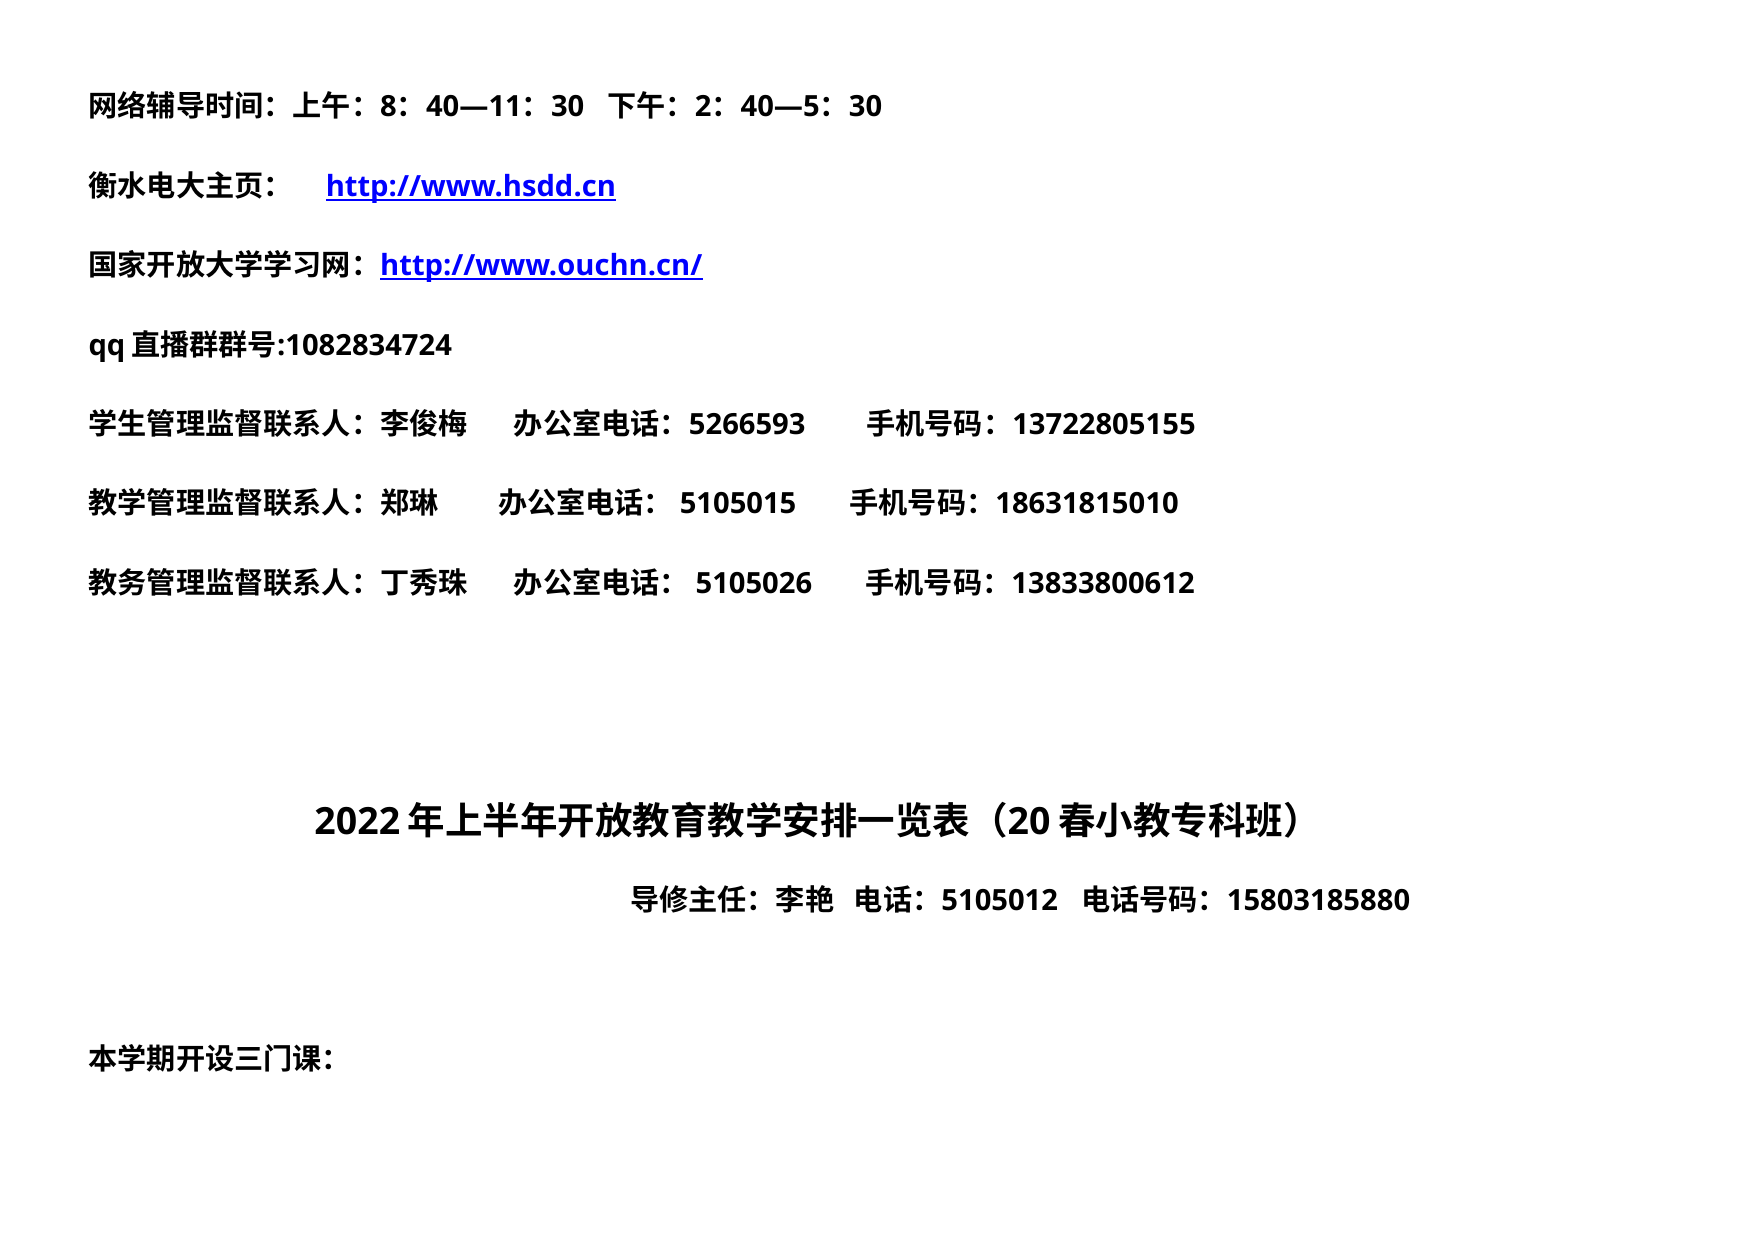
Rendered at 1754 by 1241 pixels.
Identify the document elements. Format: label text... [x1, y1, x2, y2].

text 衡水电大主页： http://www.hsdd.cn [88, 144, 1695, 223]
text 本学期开设三门课： [88, 1017, 1695, 1096]
text qq直播群群号:1082834724 [88, 303, 1695, 382]
text 国家开放大学学习网：http://www.ouchn.cn/ [88, 223, 1695, 303]
text 网络辅导时间：上午：8：40—11：30 下午：2：40—5：30 [88, 64, 1695, 144]
text 2022年上半年开放教育教学安排一览表（20春小教专科班） [88, 779, 1695, 858]
text 教学管理监督联系人：郑琳 办公室电话： 5105015 手机号码：18631815010 [88, 461, 1695, 541]
text 教务管理监督联系人：丁秀珠 办公室电话： 5105026 手机号码：13833800612 [88, 541, 1695, 620]
text 导修主任：李艳 电话：5105012 电话号码：15803185880 [88, 858, 1695, 938]
text 学生管理监督联系人：李俊梅 办公室电话：5266593 手机号码：13722805155 [88, 382, 1695, 461]
